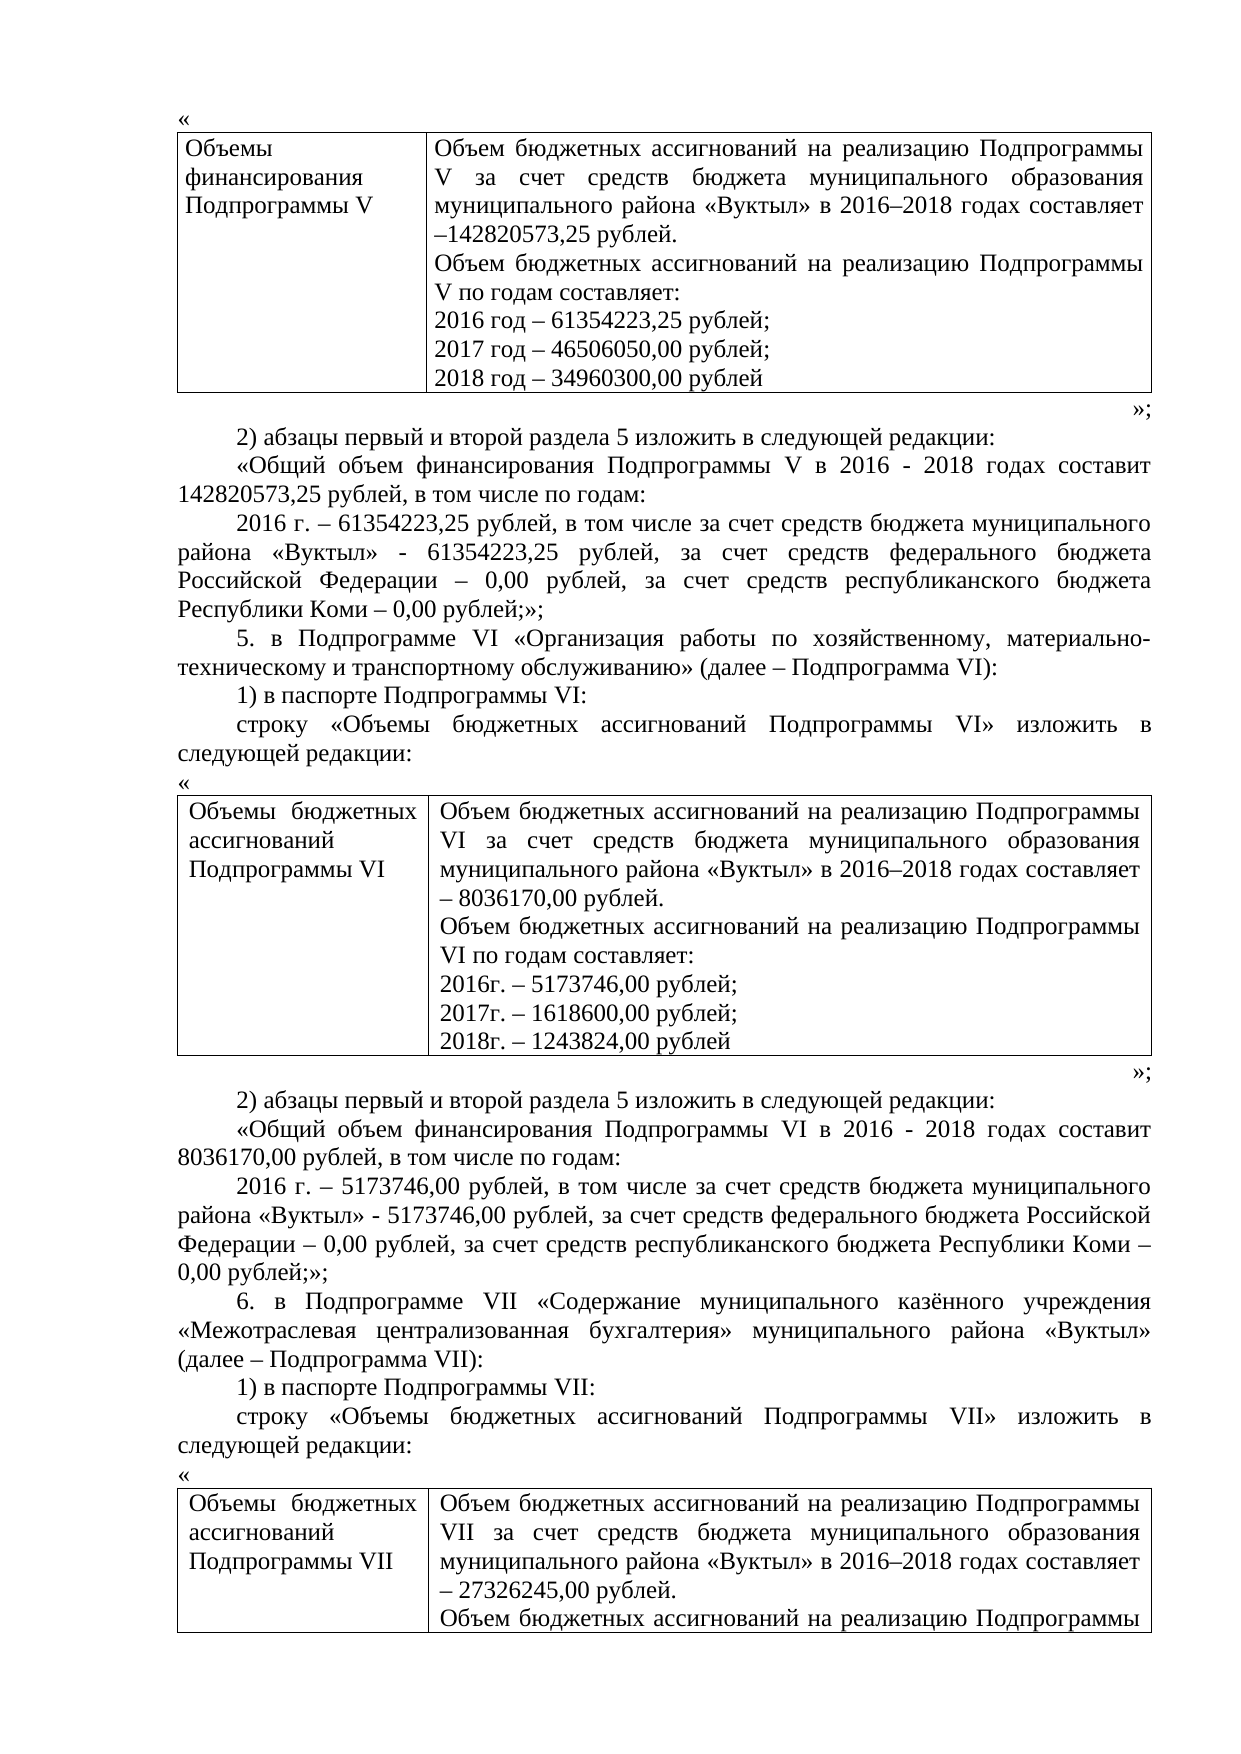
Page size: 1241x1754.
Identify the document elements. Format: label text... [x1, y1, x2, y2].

text 1) в паспорте Подпрограммы VII: [177, 1372, 1152, 1401]
text « [177, 103, 1152, 132]
text 5. в Подпрограмме VI «Организация работы по хозяйственному, материально-техническому и транспортному обслуживанию» (далее – Подпрограмма VI): [177, 623, 1152, 680]
text 1) в паспорте Подпрограммы VI: [177, 680, 1152, 709]
text «Общий объем финансирования Подпрограммы V в 2016 - 2018 годах составит 142820573,25 рублей, в том числе по годам: [177, 450, 1152, 508]
table_header Объемы бюджетных ассигнований Подпрограммы VI [178, 796, 428, 1055]
text »; [177, 1056, 1152, 1085]
text 2) абзацы первый и второй раздела 5 изложить в следующей редакции: [177, 422, 1152, 450]
table_header Объем бюджетных ассигнований на реализацию Подпрограммы VI за счет средств бюджета муниципального образования муниципального района «Вуктыл» в 2016–2018 годах составляет – 8036170,00 рублей. Объем бюджетных ассигнований на реализацию Подпрограммы VI по годам составляет: 2016г. – 5173746,00 рублей; 2017г. – 1618600,00 рублей; 2018г. – 1243824,00 рублей [429, 796, 1151, 1055]
text строку «Объемы бюджетных ассигнований Подпрограммы VII» изложить в следующей редакции: [177, 1401, 1152, 1459]
table_header Объем бюджетных ассигнований на реализацию Подпрограммы V за счет средств бюджета муниципального образования муниципального района «Вуктыл» в 2016–2018 годах составляет –142820573,25 рублей. Объем бюджетных ассигнований на реализацию Подпрограммы V по годам составляет: 2016 год – 61354223,25 рублей; 2017 год – 46506050,00 рублей; 2018 год – 34960300,00 рублей [427, 133, 1151, 392]
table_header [178, 1489, 428, 1632]
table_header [429, 1489, 1151, 1632]
text «Общий объем финансирования Подпрограммы VI в 2016 - 2018 годах составит 8036170,00 рублей, в том числе по годам: [177, 1114, 1152, 1171]
table_header Объемы финансирования Подпрограммы V [178, 133, 426, 392]
text »; [177, 393, 1152, 422]
text « [177, 767, 1152, 795]
text 2016 г. – 61354223,25 рублей, в том числе за счет средств бюджета муниципального района «Вуктыл» - 61354223,25 рублей, за счет средств федерального бюджета Российской Федерации – 0,00 рублей, за счет средств республиканского бюджета Республики Коми – 0,00 рублей;»; [177, 508, 1152, 623]
text 2016 г. – 5173746,00 рублей, в том числе за счет средств бюджета муниципального района «Вуктыл» - 5173746,00 рублей, за счет средств федерального бюджета Российской Федерации – 0,00 рублей, за счет средств республиканского бюджета Республики Коми – 0,00 рублей;»; [177, 1171, 1152, 1286]
text строку «Объемы бюджетных ассигнований Подпрограммы VI» изложить в следующей редакции: [177, 709, 1152, 767]
text 2) абзацы первый и второй раздела 5 изложить в следующей редакции: [177, 1085, 1152, 1114]
text « [177, 1459, 1152, 1487]
text 6. в Подпрограмме VII «Содержание муниципального казённого учреждения «Межотраслевая централизованная бухгалтерия» муниципального района «Вуктыл» (далее – Подпрограмма VII): [177, 1286, 1152, 1372]
